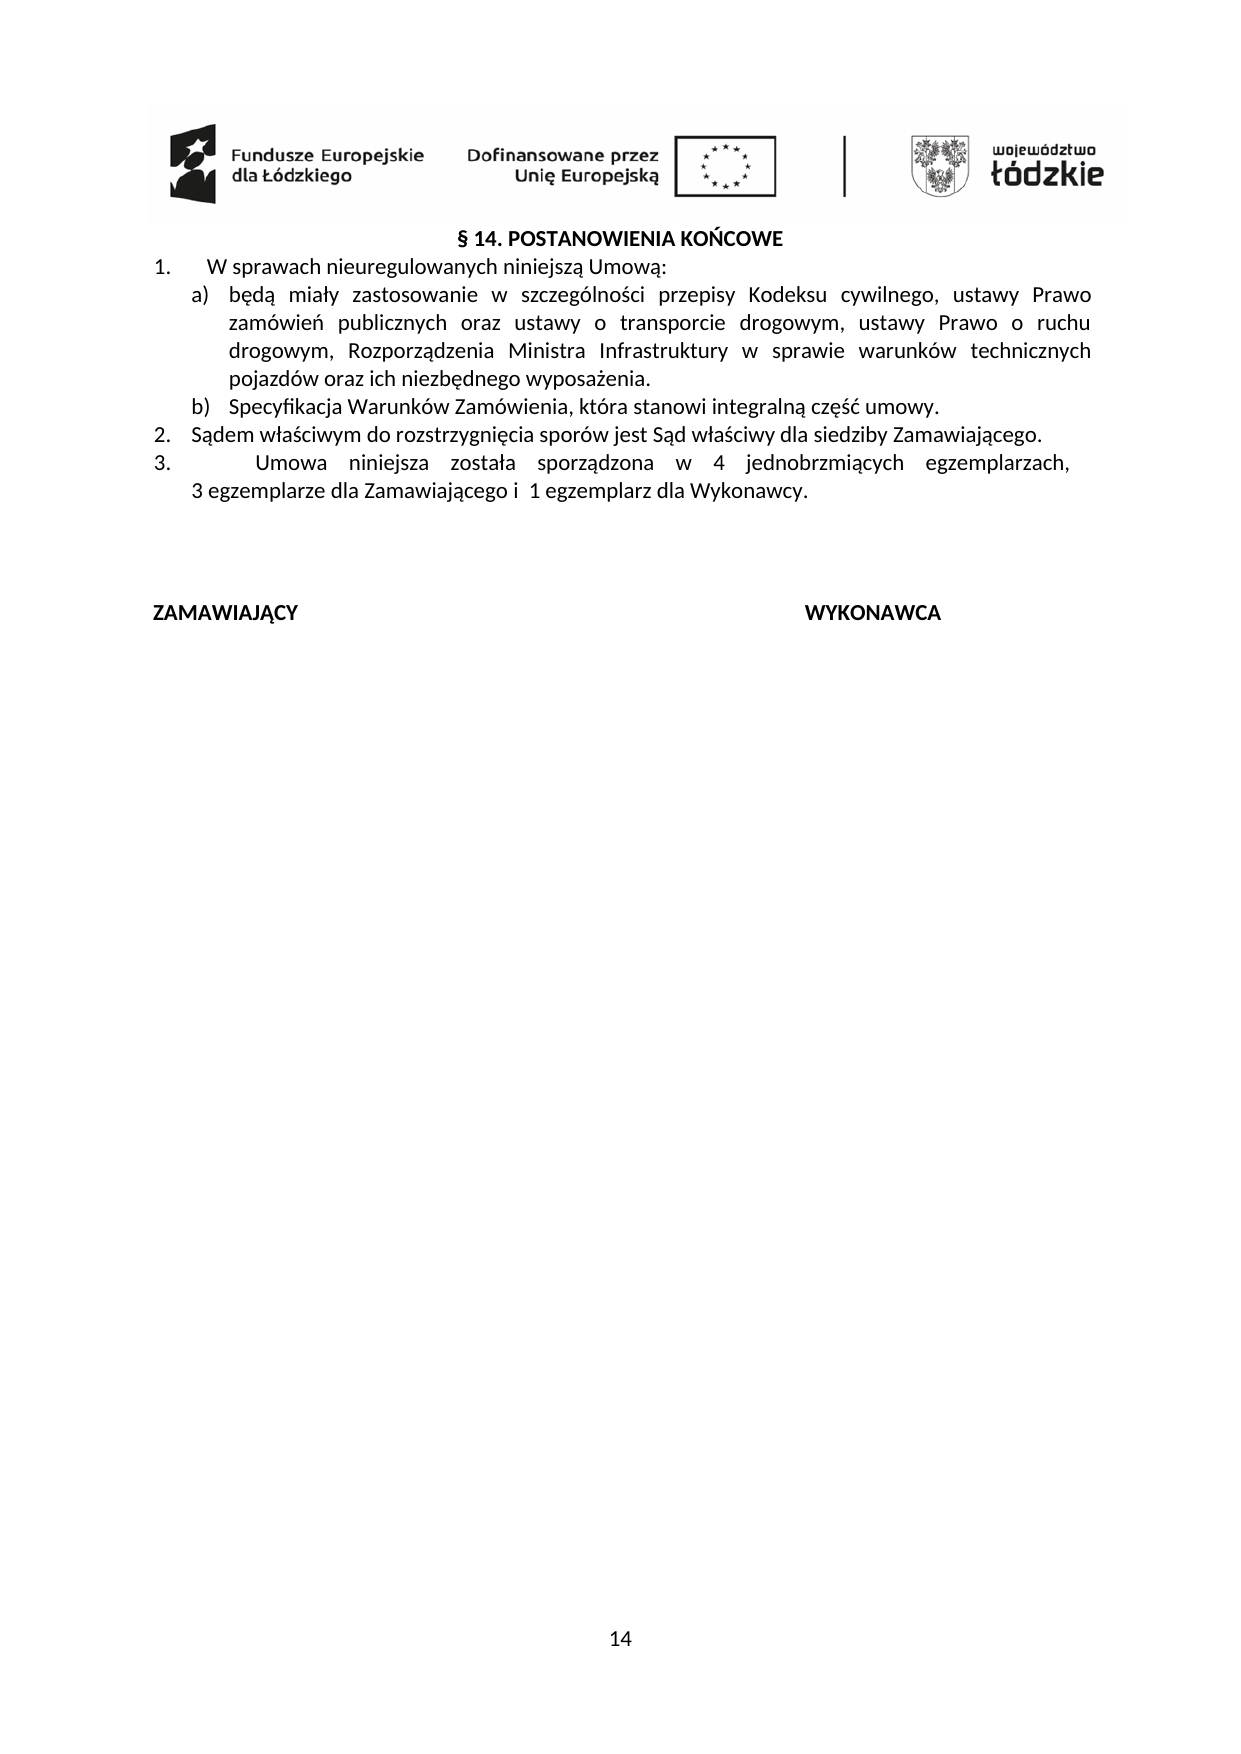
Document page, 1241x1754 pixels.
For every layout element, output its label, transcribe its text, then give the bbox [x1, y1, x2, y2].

list W sprawach nieuregulowanych niniejszą Umową: [154, 252, 1092, 280]
list Umowa niniejsza została sporządzona w 4 jednobrzmiących egzemplarzach, 3 egzemplarze dla Zamawiającego i 1 egzemplarz dla Wykonawcy. [154, 448, 1092, 504]
picture [147, 103, 1126, 224]
list Sądem właściwym do rozstrzygnięcia sporów jest Sąd właściwy dla siedziby Zamawiającego. [154, 420, 1092, 448]
list Specyfikacja Warunków Zamówienia, która stanowi integralną część umowy. [191, 392, 1092, 420]
text ZAMAWIAJĄCY WYKONAWCA [148, 598, 1092, 686]
list będą miały zastosowanie w szczególności przepisy Kodeksu cywilnego, ustawy Prawo zamówień publicznych oraz ustawy o transporcie drogowym, ustawy Prawo o ruchu drogowym, Rozporządzenia Ministra Infrastruktury w sprawie warunków technicznych pojazdów oraz ich niezbędnego wyposażenia. [191, 280, 1092, 392]
